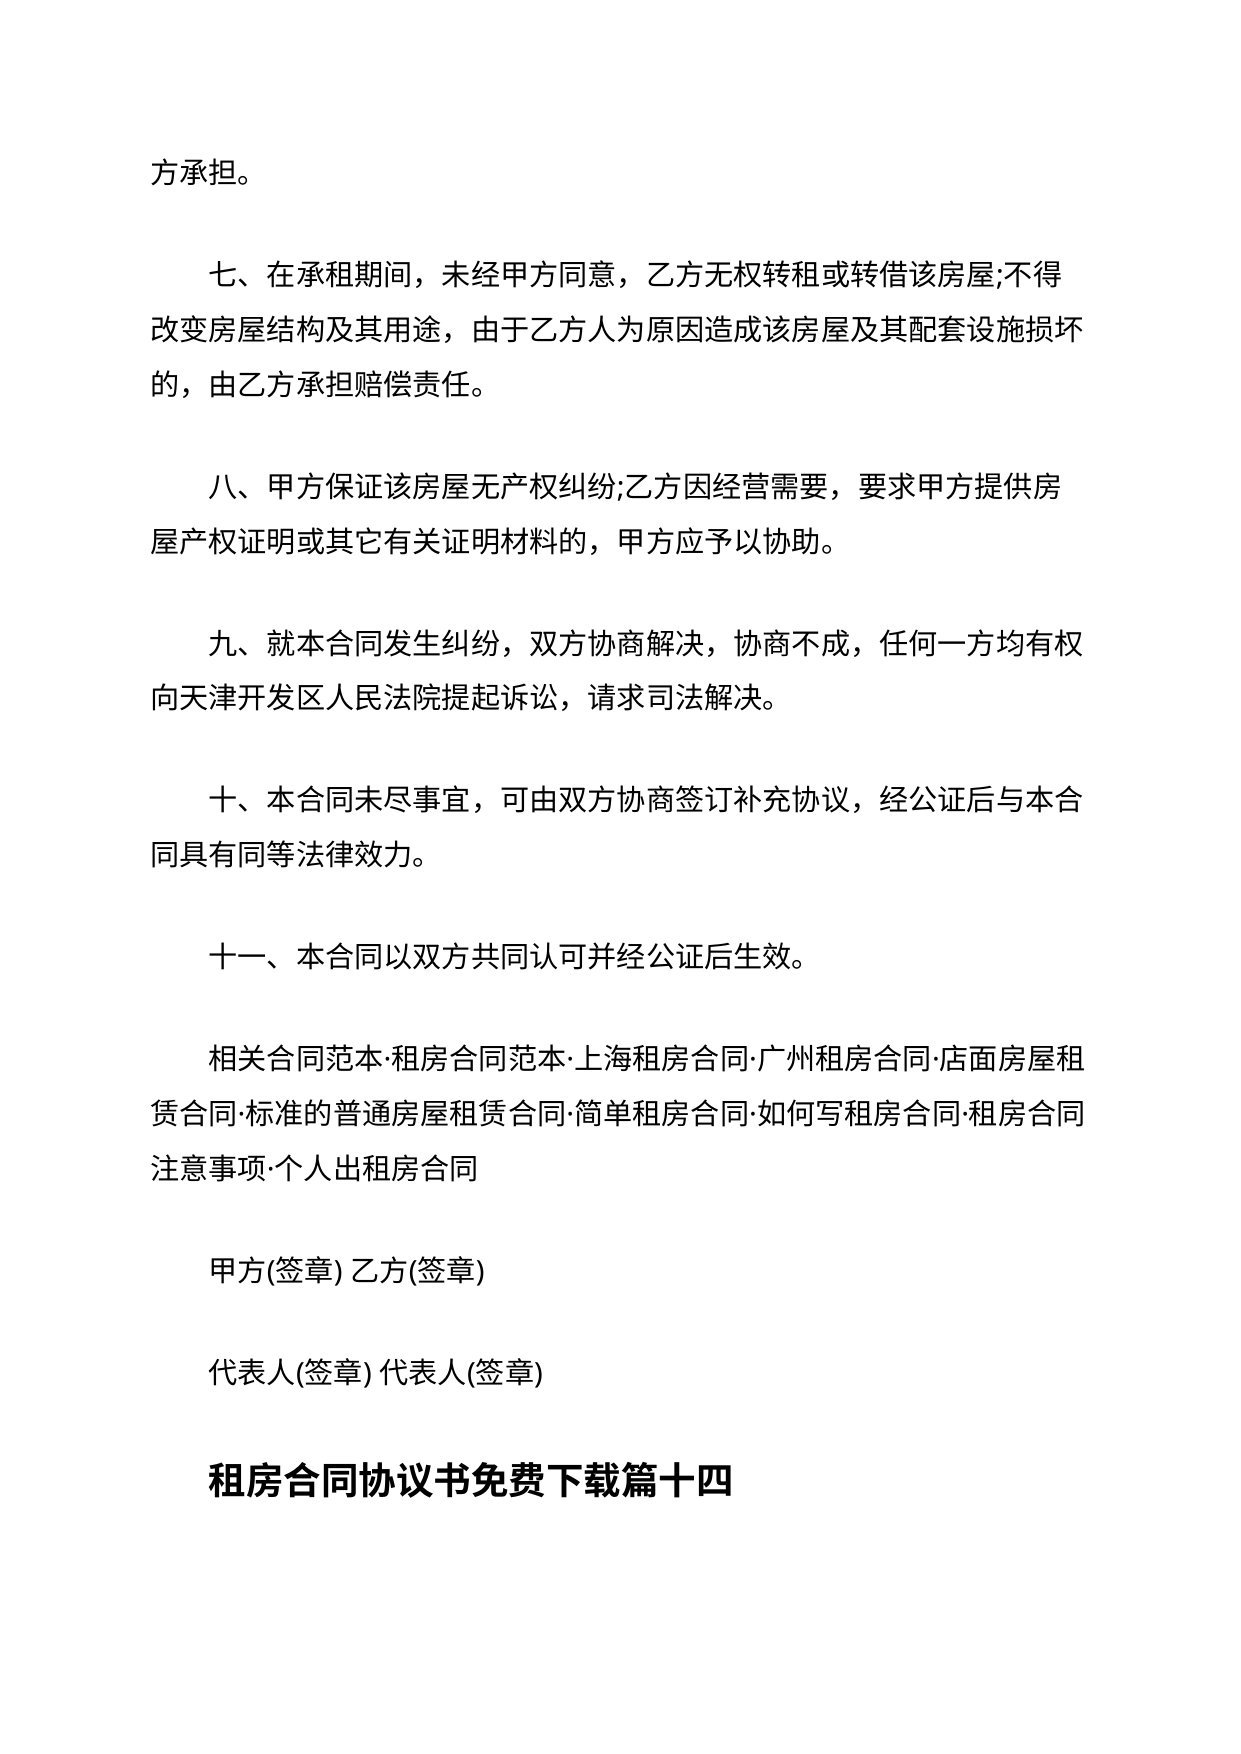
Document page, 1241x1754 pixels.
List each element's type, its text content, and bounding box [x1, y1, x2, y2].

text 九、就本合同发生纠纷，双方协商解决，协商不成，任何一方均有权向天津开发区人民法院提起诉讼，请求司法解决。 [150, 620, 1090, 717]
text 甲方(签章) 乙方(签章) [150, 1247, 1090, 1290]
text 十、本合同未尽事宜，可由双方协商签订补充协议，经公证后与本合同具有同等法律效力。 [150, 777, 1090, 874]
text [150, 150, 1090, 192]
text 相关合同范本·租房合同范本·上海租房合同·广州租房合同·店面房屋租赁合同·标准的普通房屋租赁合同·简单租房合同·如何写租房合同·租房合同注意事项·个人出租房合同 [150, 1035, 1090, 1188]
text 八、甲方保证该房屋无产权纠纷;乙方因经营需要，要求甲方提供房屋产权证明或其它有关证明材料的，甲方应予以协助。 [150, 463, 1090, 561]
text 租房合同协议书免费下载篇十四 [150, 1451, 1090, 1506]
text 十一、本合同以双方共同认可并经公证后生效。 [150, 933, 1090, 976]
text 七、在承租期间，未经甲方同意，乙方无权转租或转借该房屋;不得改变房屋结构及其用途，由于乙方人为原因造成该房屋及其配套设施损坏的，由乙方承担赔偿责任。 [150, 252, 1090, 404]
text 代表人(签章) 代表人(签章) [150, 1349, 1090, 1392]
